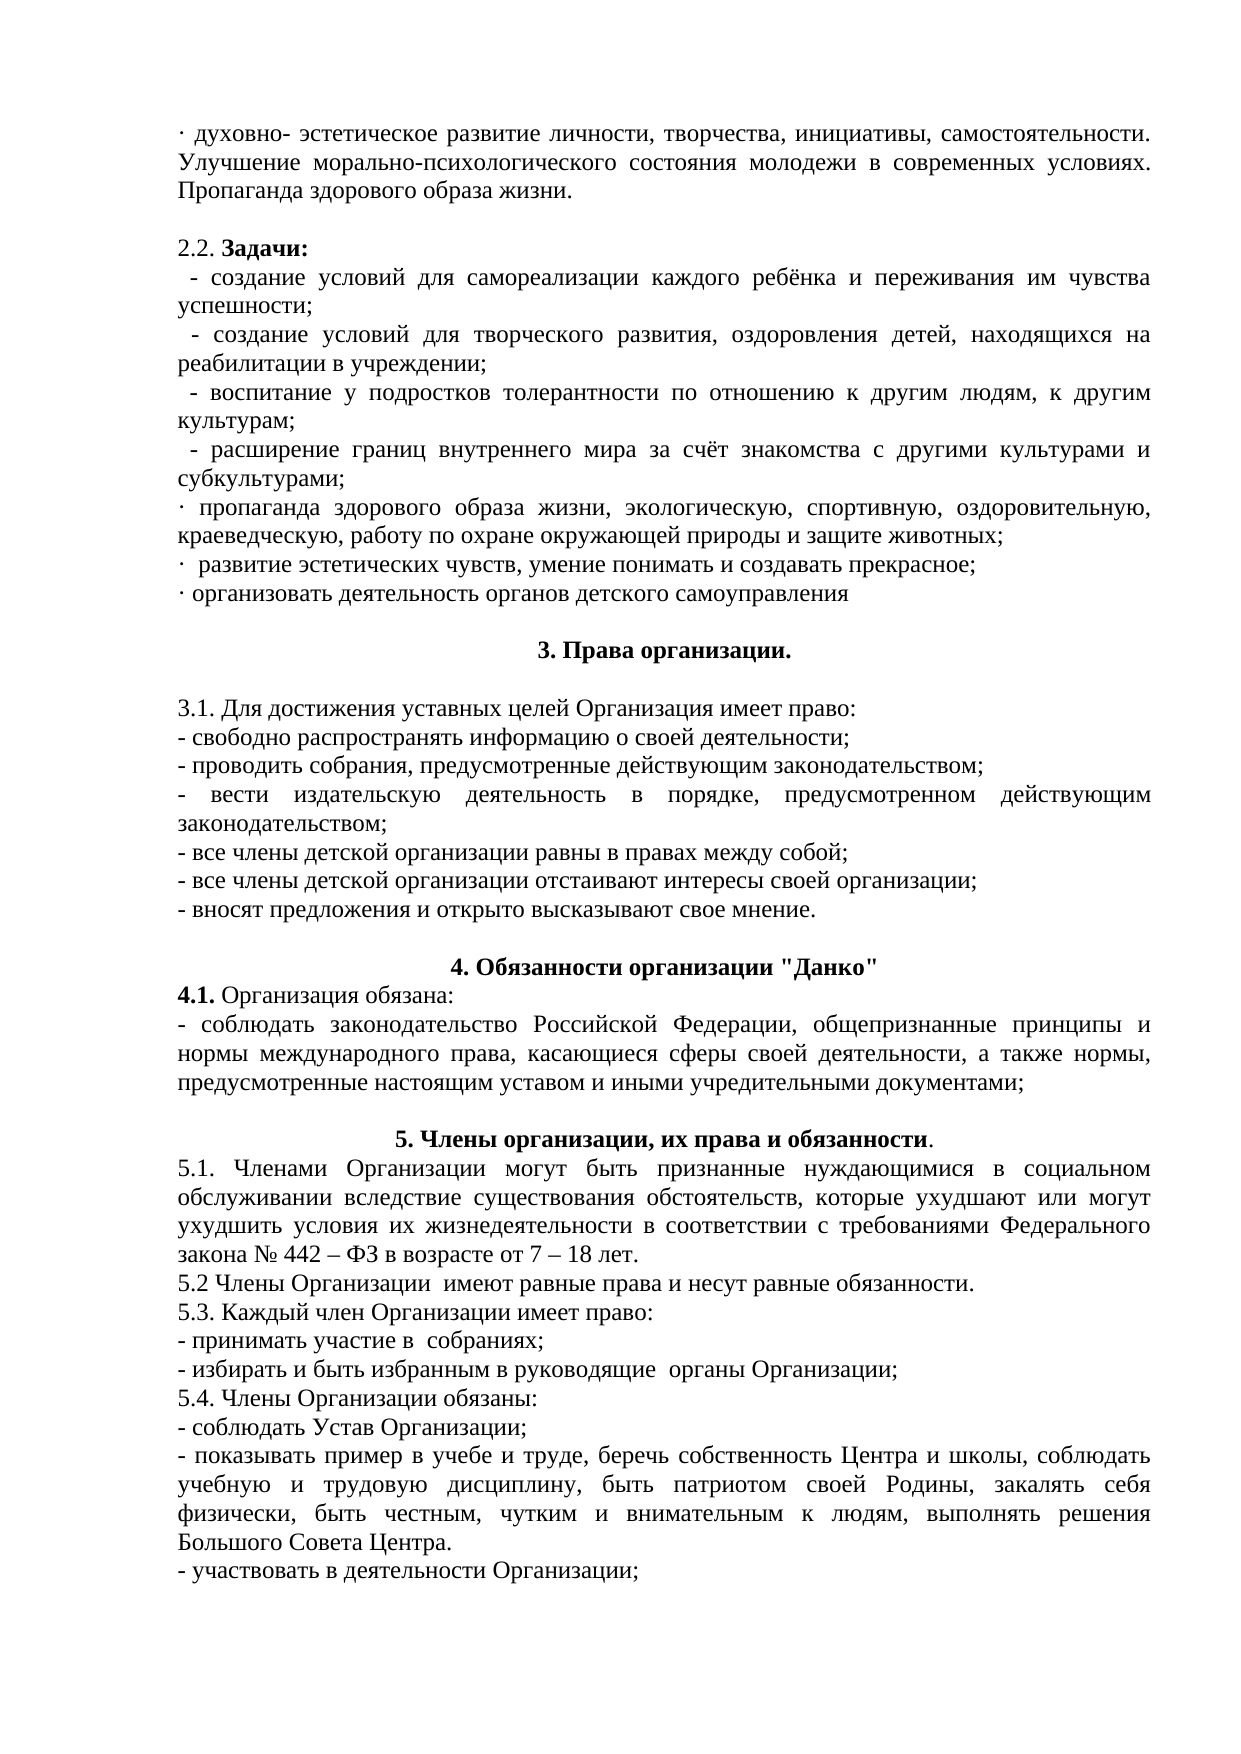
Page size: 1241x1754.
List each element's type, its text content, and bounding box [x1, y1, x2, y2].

text 3.1. Для достижения уставных целей Организация имеет право: [177, 693, 1152, 722]
text - воспитание у подростков толерантности по отношению к другим людям, к другим культурам; [177, 377, 1152, 434]
text - создание условий для самореализации каждого ребёнка и переживания им чувства успешности; [177, 262, 1152, 319]
text 2.2. Задачи: [177, 233, 1152, 262]
text - создание условий для творческого развития, оздоровления детей, находящихся на реабилитации в учреждении; [177, 319, 1152, 377]
text · пропаганда здорового образа жизни, экологическую, спортивную, оздоровительную, краеведческую, работу по охране окружающей природы и защите животных; [177, 492, 1152, 549]
text - принимать участие в собраниях; [177, 1326, 1152, 1354]
text - соблюдать законодательство Российской Федерации, общепризнанные принципы и нормы международного права, касающиеся сферы своей деятельности, а также нормы, предусмотренные настоящим уставом и иными учредительными документами; [177, 1009, 1152, 1096]
text · организовать деятельность органов детского самоуправления [177, 578, 1152, 607]
text - показывать пример в учебе и труде, беречь собственность Центра и школы, соблюдать учебную и трудовую дисциплину, быть патриотом своей Родины, закалять себя физически, быть честным, чутким и внимательным к людям, выполнять решения Большого Совета Центра. [177, 1441, 1152, 1556]
text - расширение границ внутреннего мира за счёт знакомства с другими культурами и субкультурами; [177, 434, 1152, 492]
text 5.2 Члены Организации имеют равные права и несут равные обязанности. [177, 1268, 1152, 1297]
text - вести издательскую деятельность в порядке, предусмотренном действующим законодательством; [177, 779, 1152, 837]
text 5. Члены организации, их права и обязанности. [177, 1124, 1152, 1153]
text - избирать и быть избранным в руководящие органы Организации; [177, 1354, 1152, 1383]
text - все члены детской организации равны в правах между собой; [177, 837, 1152, 866]
text · развитие эстетических чувств, умение понимать и создавать прекрасное; [177, 549, 1152, 578]
text - соблюдать Устав Организации; [177, 1412, 1152, 1441]
text 4.1. Организация обязана: [177, 981, 1152, 1009]
text - проводить собрания, предусмотренные действующим законодательством; [177, 751, 1152, 779]
text 4. Обязанности организации "Данко" [177, 923, 1152, 981]
text 3. Права организации. [177, 636, 1152, 693]
text - свободно распространять информацию о своей деятельности; [177, 722, 1152, 751]
text - вносят предложения и открыто высказывают свое мнение. [177, 894, 1152, 923]
text 5.3. Каждый член Организации имеет право: [177, 1297, 1152, 1326]
text - участвовать в деятельности Организации; [177, 1556, 1152, 1584]
text · духовно- эстетическое развитие личности, творчества, инициативы, самостоятельности. Улучшение морально-психологического состояния молодежи в современных условиях. Пропаганда здорового образа жизни. [177, 118, 1152, 204]
text - все члены детской организации отстаивают интересы своей организации; [177, 866, 1152, 894]
text 5.4. Члены Организации обязаны: [177, 1383, 1152, 1412]
text 5.1. Членами Организации могут быть признанные нуждающимися в социальном обслуживании вследствие существования обстоятельств, которые ухудшают или могут ухудшить условия их жизнедеятельности в соответствии с требованиями Федерального закона № 442 – ФЗ в возрасте от 7 – 18 лет. [177, 1153, 1152, 1268]
